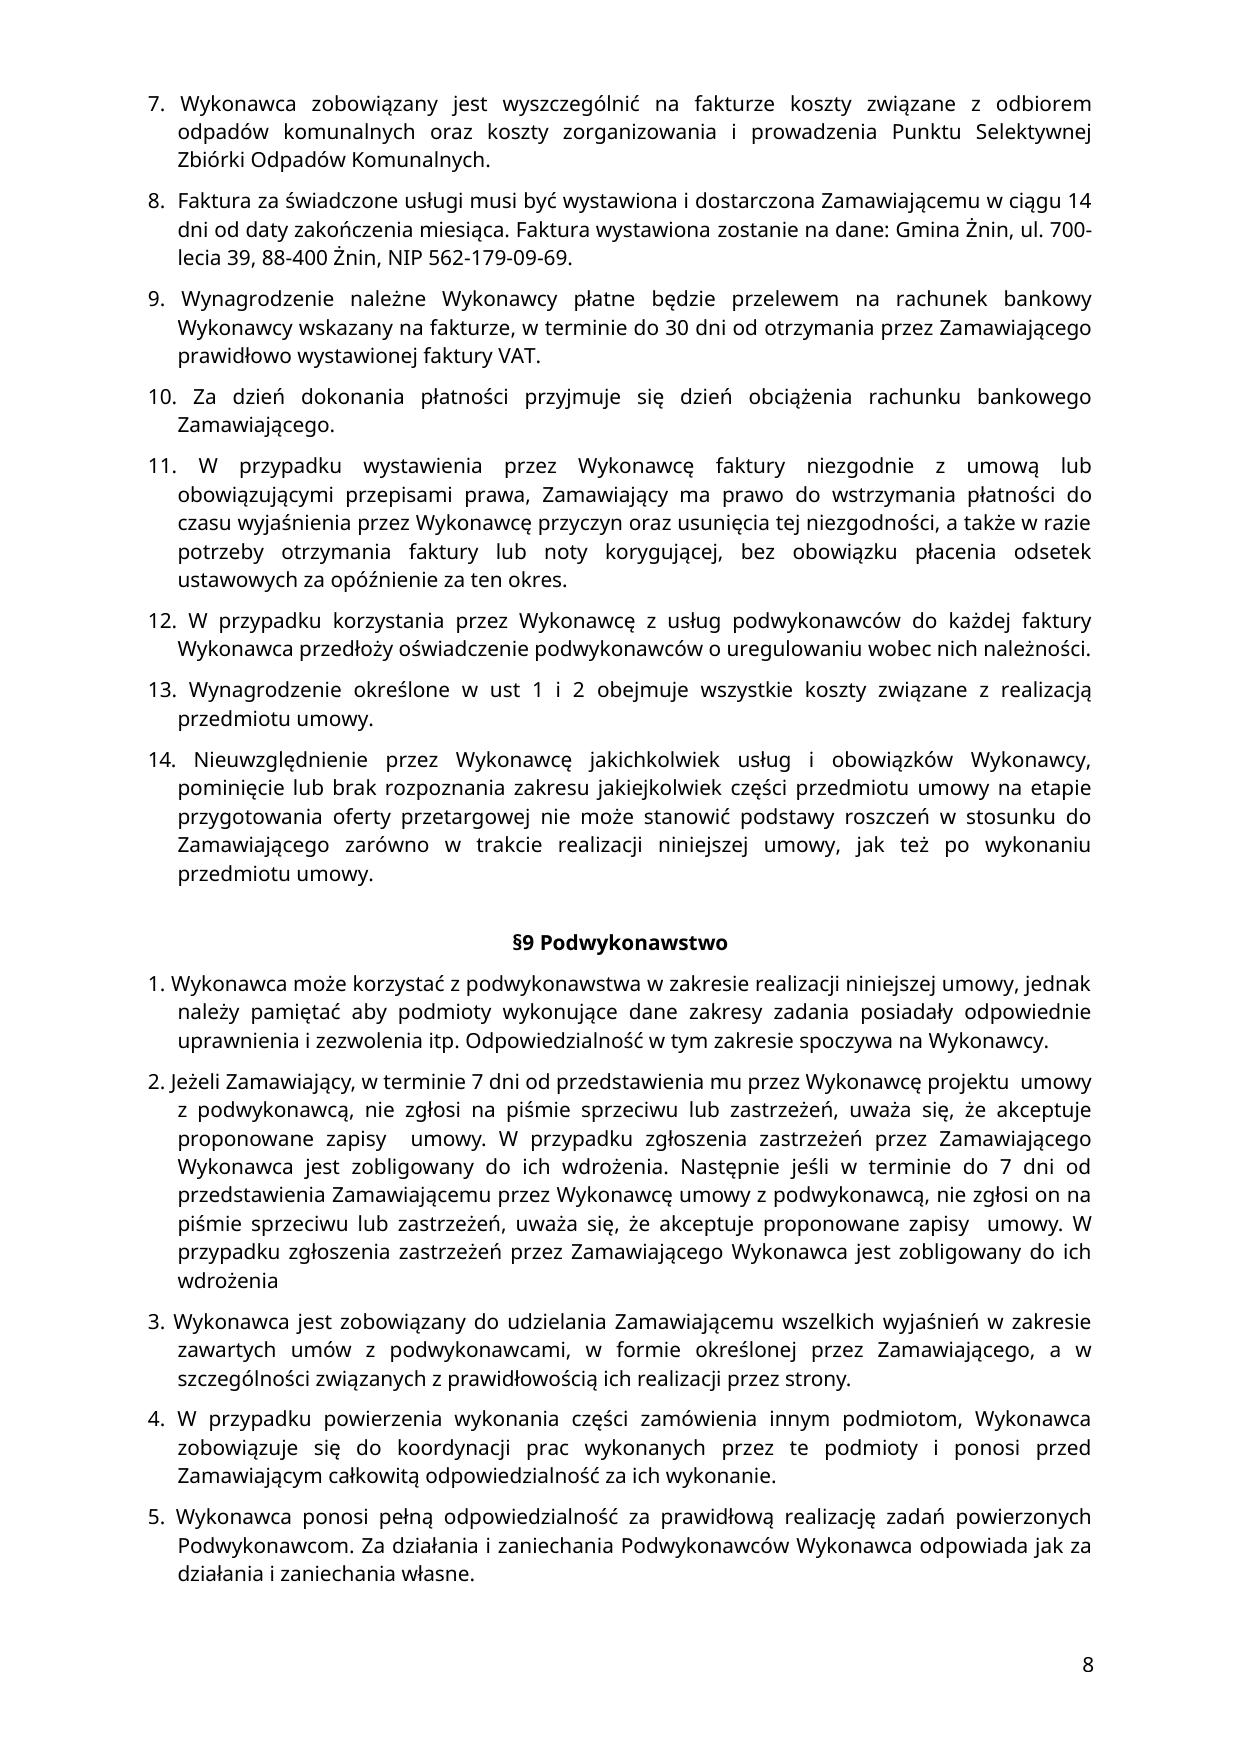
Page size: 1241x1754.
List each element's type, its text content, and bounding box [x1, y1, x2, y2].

text 13. Wynagrodzenie określone w ust 1 i 2 obejmuje wszystkie koszty związane z realizacją przedmiotu umowy. [148, 676, 1093, 732]
text 11. W przypadku wystawienia przez Wykonawcę faktury niezgodnie z umową lub obowiązującymi przepisami prawa, Zamawiający ma prawo do wstrzymania płatności do czasu wyjaśnienia przez Wykonawcę przyczyn oraz usunięcia tej niezgodności, a także w razie potrzeby otrzymania faktury lub noty korygującej, bez obowiązku płacenia odsetek ustawowych za opóźnienie za ten okres. [148, 451, 1093, 594]
subtitle §9 Podwykonawstwo [148, 928, 1093, 956]
text 1. Wykonawca może korzystać z podwykonawstwa w zakresie realizacji niniejszej umowy, jednak należy pamiętać aby podmioty wykonujące dane zakresy zadania posiadały odpowiednie uprawnienia i zezwolenia itp. Odpowiedzialność w tym zakresie spoczywa na Wykonawcy. [148, 969, 1093, 1054]
text 8. Faktura za świadczone usługi musi być wystawiona i dostarczona Zamawiającemu w ciągu 14 dni od daty zakończenia miesiąca. Faktura wystawiona zostanie na dane: Gmina Żnin, ul. 700-lecia 39, 88-400 Żnin, NIP 562-179-09-69. [148, 186, 1093, 272]
text 12. W przypadku korzystania przez Wykonawcę z usług podwykonawców do każdej faktury Wykonawca przedłoży oświadczenie podwykonawców o uregulowaniu wobec nich należności. [148, 606, 1093, 663]
text 2. Jeżeli Zamawiający, w terminie 7 dni od przedstawienia mu przez Wykonawcę projektu umowy z podwykonawcą, nie zgłosi na piśmie sprzeciwu lub zastrzeżeń, uważa się, że akceptuje proponowane zapisy umowy. W przypadku zgłoszenia zastrzeżeń przez Zamawiającego Wykonawca jest zobligowany do ich wdrożenia. Następnie jeśli w terminie do 7 dni od przedstawienia Zamawiającemu przez Wykonawcę umowy z podwykonawcą, nie zgłosi on na piśmie sprzeciwu lub zastrzeżeń, uważa się, że akceptuje proponowane zapisy umowy. W przypadku zgłoszenia zastrzeżeń przez Zamawiającego Wykonawca jest zobligowany do ich wdrożenia [148, 1067, 1093, 1294]
text 14. Nieuwzględnienie przez Wykonawcę jakichkolwiek usług i obowiązków Wykonawcy, pominięcie lub brak rozpoznania zakresu jakiejkolwiek części przedmiotu umowy na etapie przygotowania oferty przetargowej nie może stanowić podstawy roszczeń w stosunku do Zamawiającego zarówno w trakcie realizacji niniejszej umowy, jak też po wykonaniu przedmiotu umowy. [148, 745, 1093, 887]
text 9. Wynagrodzenie należne Wykonawcy płatne będzie przelewem na rachunek bankowy Wykonawcy wskazany na fakturze, w terminie do 30 dni od otrzymania przez Zamawiającego prawidłowo wystawionej faktury VAT. [148, 284, 1093, 369]
text 5. Wykonawca ponosi pełną odpowiedzialność za prawidłową realizację zadań powierzonych Podwykonawcom. Za działania i zaniechania Podwykonawców Wykonawca odpowiada jak za działania i zaniechania własne. [148, 1502, 1093, 1588]
text 10. Za dzień dokonania płatności przyjmuje się dzień obciążenia rachunku bankowego Zamawiającego. [148, 382, 1093, 439]
text 4. W przypadku powierzenia wykonania części zamówienia innym podmiotom, Wykonawca zobowiązuje się do koordynacji prac wykonanych przez te podmioty i ponosi przed Zamawiającym całkowitą odpowiedzialność za ich wykonanie. [148, 1404, 1093, 1490]
text 7. Wykonawca zobowiązany jest wyszczególnić na fakturze koszty związane z odbiorem odpadów komunalnych oraz koszty zorganizowania i prowadzenia Punktu Selektywnej Zbiórki Odpadów Komunalnych. [148, 89, 1093, 174]
text 3. Wykonawca jest zobowiązany do udzielania Zamawiającemu wszelkich wyjaśnień w zakresie zawartych umów z podwykonawcami, w formie określonej przez Zamawiającego, a w szczególności związanych z prawidłowością ich realizacji przez strony. [148, 1307, 1093, 1392]
